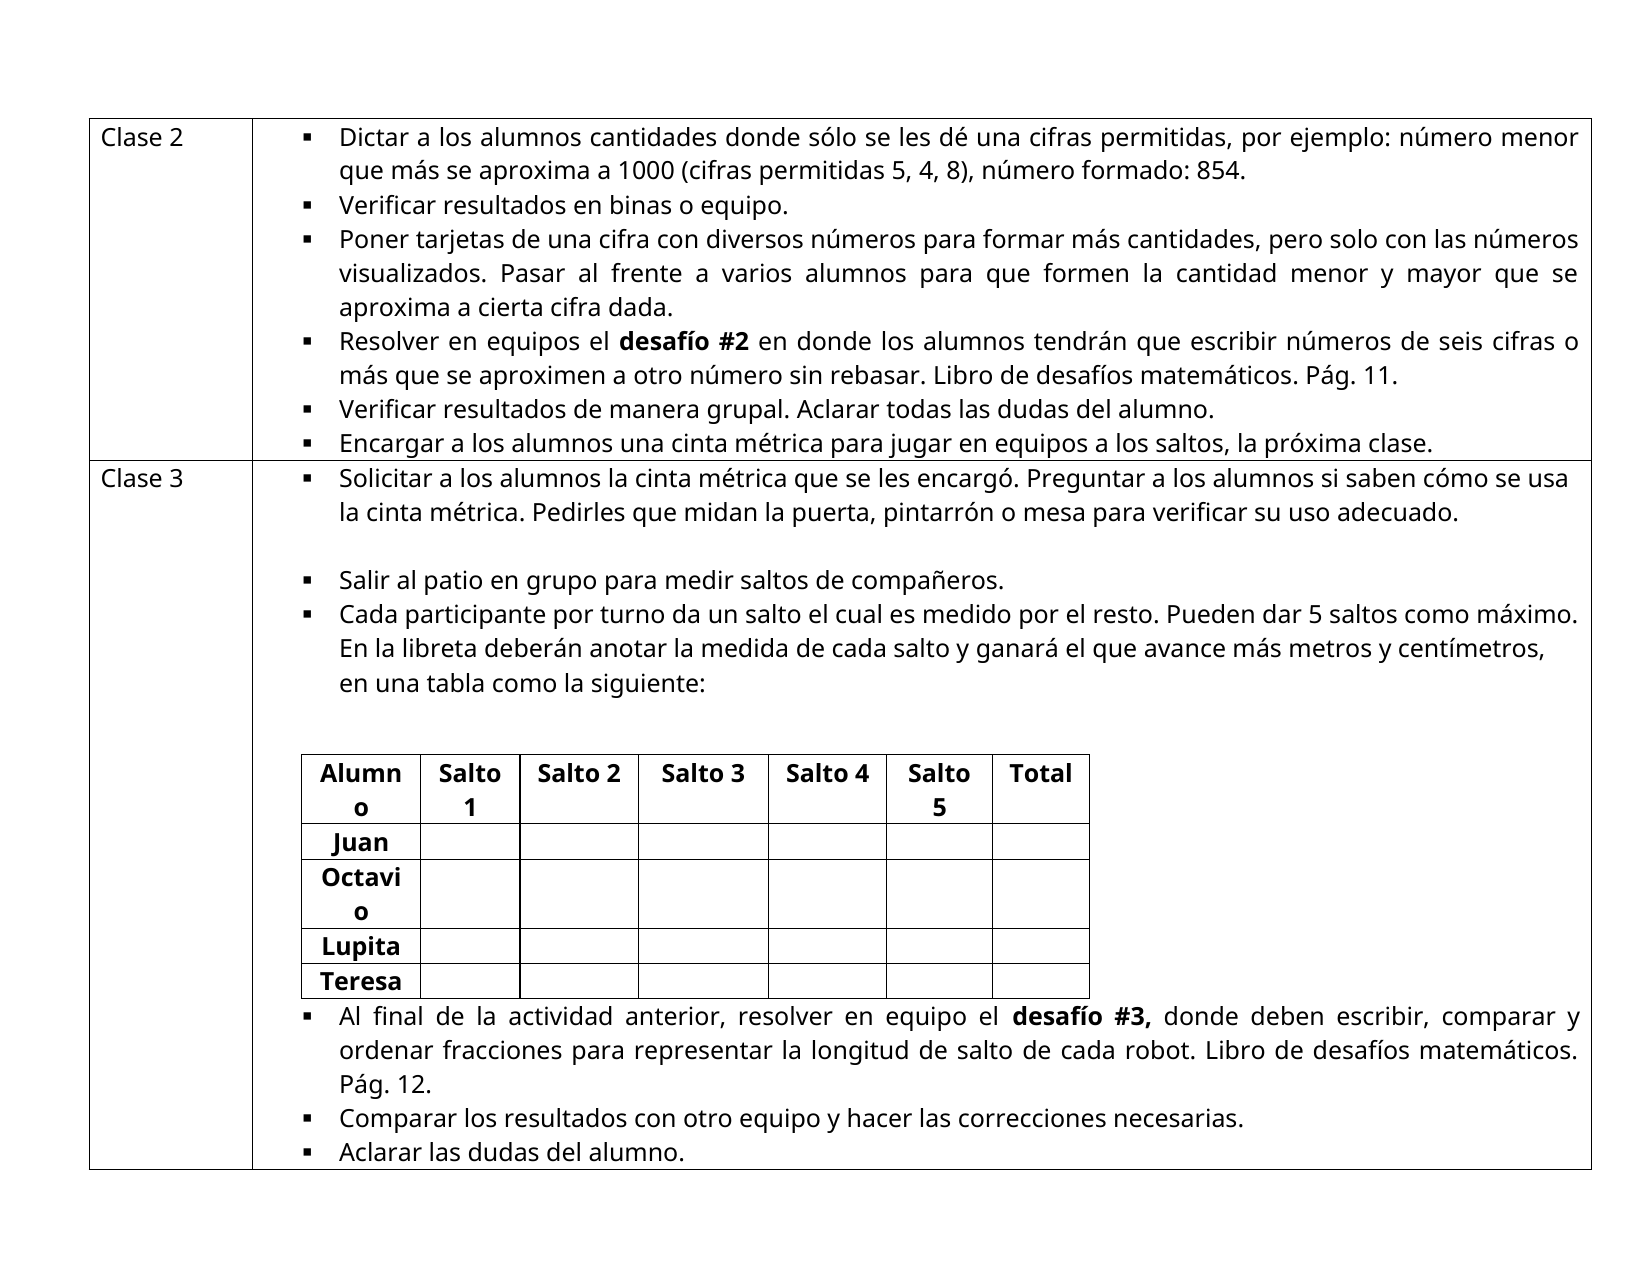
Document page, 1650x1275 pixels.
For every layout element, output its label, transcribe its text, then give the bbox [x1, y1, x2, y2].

table_cell Solicitar a los alumnos la cinta métrica que se les encargó. Preguntar a los alumnos si saben cómo se usa la cinta métrica. Pedirles que midan la puerta, pintarrón o mesa para verificar su uso adecuado. Salir al patio en grupo para medir saltos de compañeros. Cada participante por turno da un salto el cual es medido por el resto. Pueden dar 5 saltos como máximo. En la libreta deberán anotar la medida de cada salto y ganará el que avance más metros y centímetros, en una tabla como la siguiente: Al final de la actividad anterior, resolver en equipo el desafío #3, donde deben escribir, comparar y ordenar fracciones para representar la longitud de salto de cada robot. Libro de desafíos matemáticos. Pág. 12. Comparar los resultados con otro equipo y hacer las correcciones necesarias. Aclarar las dudas del alumno. [253, 461, 1591, 1169]
table_cell Clase 2 [90, 119, 252, 460]
table_cell Clase 3 [90, 461, 252, 1169]
table_cell Dictar a los alumnos cantidades donde sólo se les dé una cifras permitidas, por ejemplo: número menor que más se aproxima a 1000 (cifras permitidas 5, 4, 8), número formado: 854. Verificar resultados en binas o equipo. Poner tarjetas de una cifra con diversos números para formar más cantidades, pero solo con las números visualizados. Pasar al frente a varios alumnos para que formen la cantidad menor y mayor que se aproxima a cierta cifra dada. Resolver en equipos el desafío #2 en donde los alumnos tendrán que escribir números de seis cifras o más que se aproximen a otro número sin rebasar. Libro de desafíos matemáticos. Pág. 11. Verificar resultados de manera grupal. Aclarar todas las dudas del alumno. Encargar a los alumnos una cinta métrica para jugar en equipos a los saltos, la próxima clase. [253, 119, 1591, 460]
